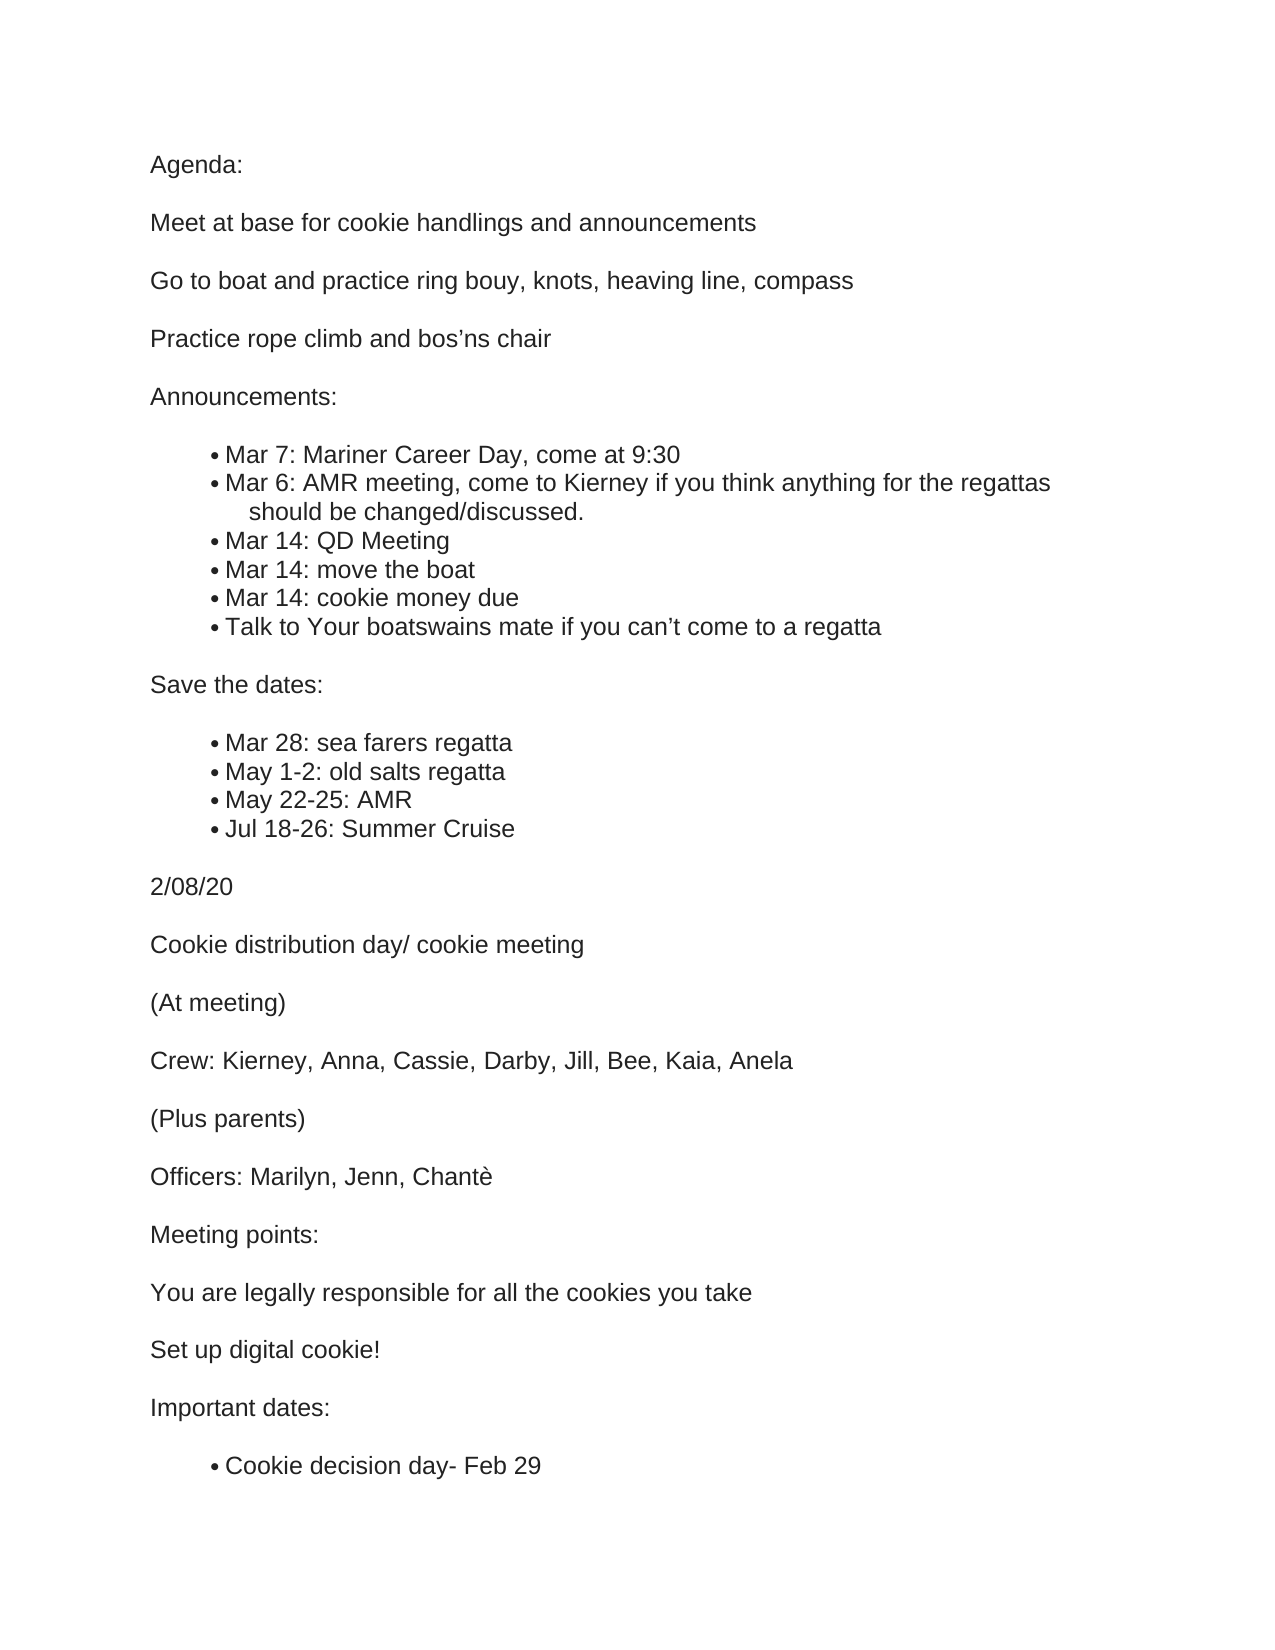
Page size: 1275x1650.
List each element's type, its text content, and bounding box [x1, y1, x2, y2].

text (Plus parents) [150, 1104, 1125, 1132]
text Save the dates: [150, 670, 1125, 699]
list Jul 18-26: Summer Cruise [211, 814, 1125, 843]
list Mar 28: sea farers regatta [211, 728, 1125, 757]
list Mar 7: Mariner Career Day, come at 9:30 [211, 439, 1125, 468]
list Mar 6: AMR meeting, come to Kierney if you think anything for the regattas should be changed/discussed. [211, 468, 1125, 526]
text Crew: Kierney, Anna, Cassie, Darby, Jill, Bee, Kaia, Anela [150, 1046, 1125, 1074]
list Cookie decision day- Feb 29 [211, 1451, 1125, 1480]
text Practice rope climb and bos’ns chair [150, 324, 1125, 352]
text 2/08/20 [150, 872, 1125, 901]
text Meet at base for cookie handlings and announcements [150, 208, 1125, 237]
text Important dates: [150, 1393, 1125, 1422]
text (At meeting) [150, 988, 1125, 1017]
list Mar 14: cookie money due [211, 583, 1125, 612]
list Talk to Your boatswains mate if you can’t come to a regatta [211, 612, 1125, 641]
text Announcements: [150, 382, 1125, 410]
list May 1-2: old salts regatta [211, 757, 1125, 785]
text Go to boat and practice ring bouy, knots, heaving line, compass [150, 266, 1125, 294]
list May 22-25: AMR [211, 785, 1125, 814]
list Mar 14: QD Meeting [211, 526, 1125, 554]
list Mar 14: move the boat [211, 554, 1125, 583]
text Agenda: [150, 150, 1125, 179]
text Meeting points: [150, 1219, 1125, 1248]
text Officers: Marilyn, Jenn, Chantè [150, 1162, 1125, 1190]
text Set up digital cookie! [150, 1335, 1125, 1364]
text Cookie distribution day/ cookie meeting [150, 930, 1125, 959]
text You are legally responsible for all the cookies you take [150, 1277, 1125, 1306]
